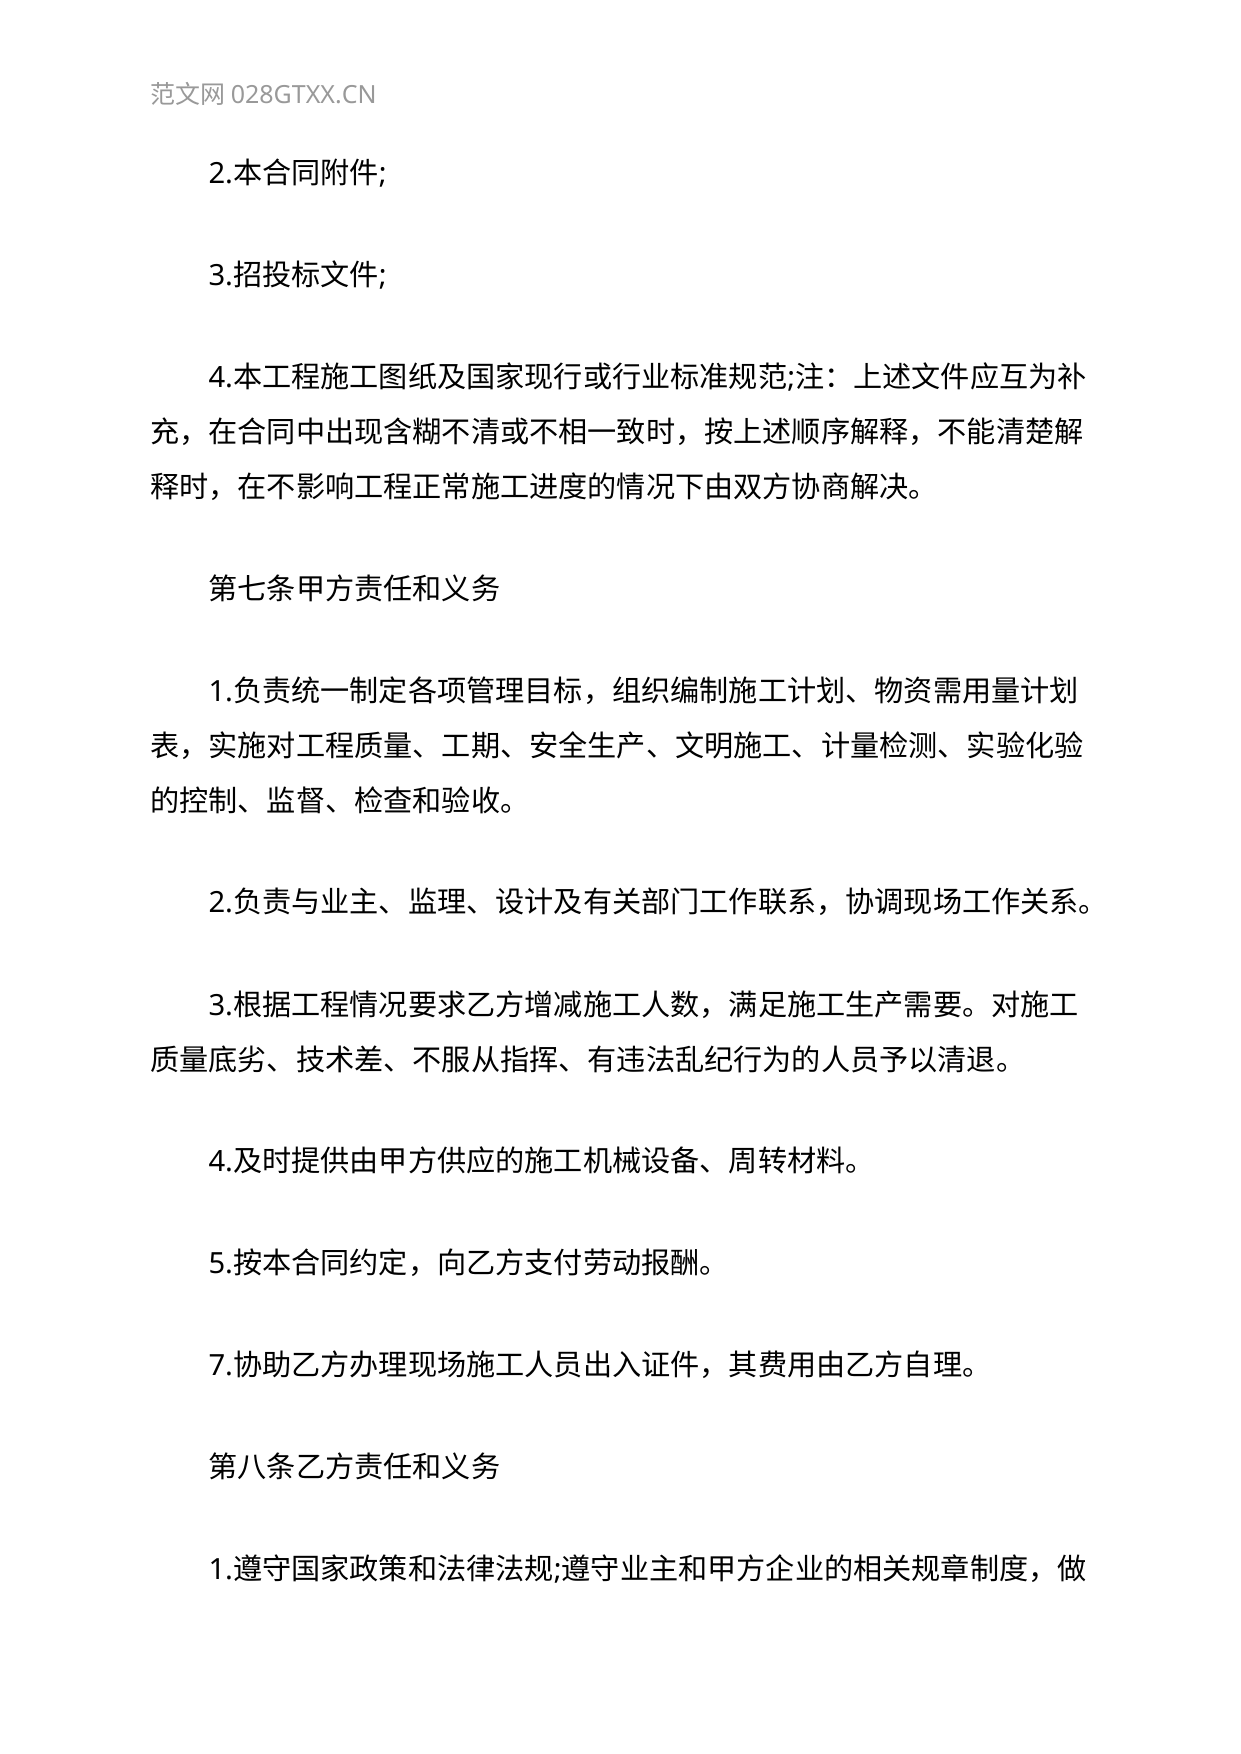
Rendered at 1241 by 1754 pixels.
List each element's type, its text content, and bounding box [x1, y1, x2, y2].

text 4.本工程施工图纸及国家现行或行业标准规范;注：上述文件应互为补充，在合同中出现含糊不清或不相一致时，按上述顺序解释，不能清楚解释时，在不影响工程正常施工进度的情况下由双方协商解决。 [150, 354, 1090, 506]
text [150, 1546, 1090, 1588]
text 2.负责与业主、监理、设计及有关部门工作联系，协调现场工作关系。 [150, 879, 1090, 921]
text 第七条甲方责任和义务 [150, 566, 1090, 608]
text 1.负责统一制定各项管理目标，组织编制施工计划、物资需用量计划表，实施对工程质量、工期、安全生产、文明施工、计量检测、实验化验的控制、监督、检查和验收。 [150, 667, 1090, 819]
text 2.本合同附件; [150, 150, 1090, 192]
text 3.招投标文件; [150, 252, 1090, 294]
text 7.协助乙方办理现场施工人员出入证件，其费用由乙方自理。 [150, 1342, 1090, 1384]
text 3.根据工程情况要求乙方增减施工人数，满足施工生产需要。对施工质量底劣、技术差、不服从指挥、有违法乱纪行为的人员予以清退。 [150, 981, 1090, 1078]
text 4.及时提供由甲方供应的施工机械设备、周转材料。 [150, 1138, 1090, 1180]
text 5.按本合同约定，向乙方支付劳动报酬。 [150, 1240, 1090, 1282]
text 第八条乙方责任和义务 [150, 1444, 1090, 1486]
